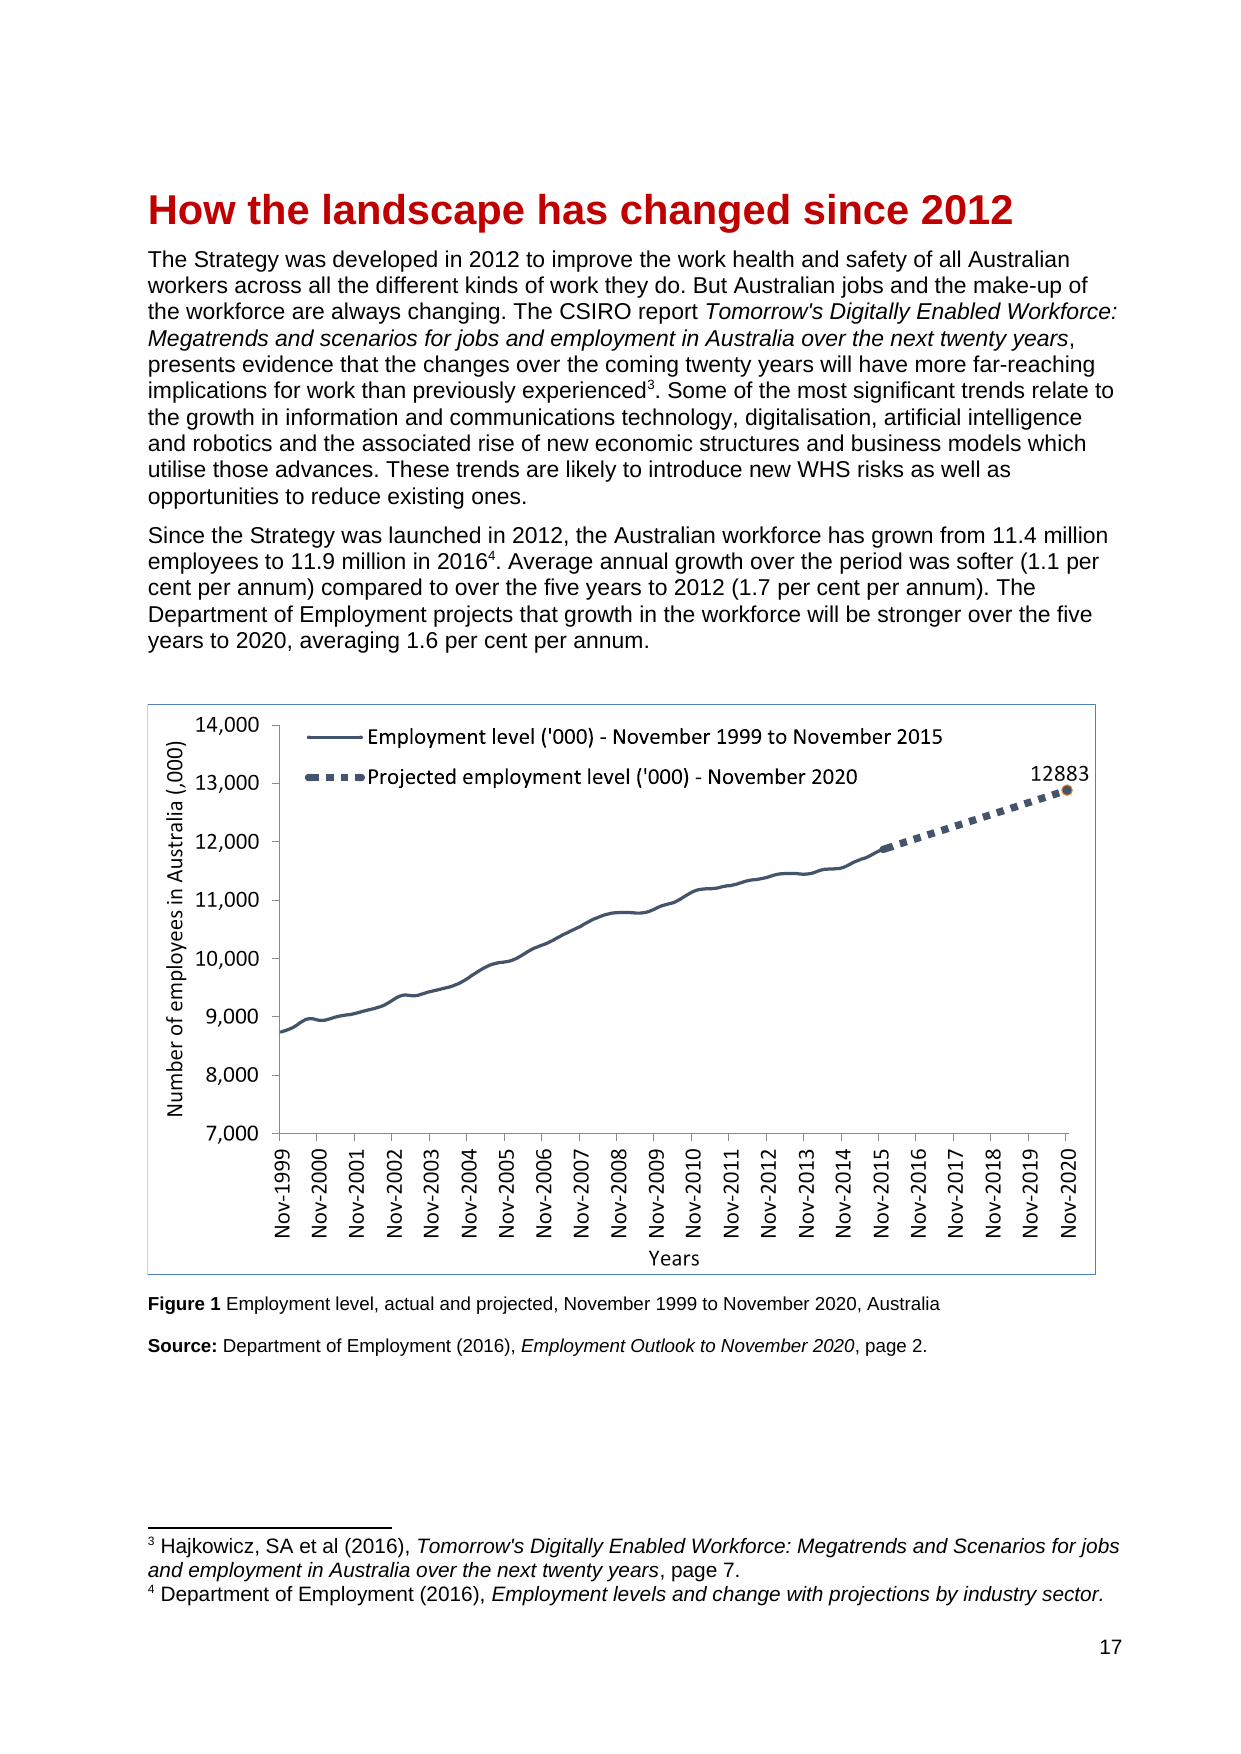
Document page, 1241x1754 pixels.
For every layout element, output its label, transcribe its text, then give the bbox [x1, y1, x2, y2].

text Source: Department of Employment (2016), Employment Outlook to November 2020, page 2. [148, 1335, 1122, 1356]
text Since the Strategy was launched in 2012, the Australian workforce has grown from 11.4 million employees to 11.9 million in 2016. Average annual growth over the period was softer (1.1 per cent per annum) compared to over the five years to 2012 (1.7 per cent per annum). The Department of Employment projects that growth in the workforce will be stronger over the five years to 2020, averaging 1.6 per cent per annum. [148, 522, 1122, 653]
text Figure 1 Employment level, actual and projected, November 1999 to November 2020, Australia [148, 705, 1122, 1314]
text The Strategy was developed in 2012 to improve the work health and safety of all Australian workers across all the different kinds of work they do. But Australian jobs and the make-up of the workforce are always changing. The CSIRO report Tomorrow's Digitally Enabled Workforce: Megatrends and scenarios for jobs and employment in Australia over the next twenty years, presents evidence that the changes over the coming twenty years will have more far-reaching implications for work than previously experienced. Some of the most significant trends relate to the growth in information and communications technology, digitalisation, artificial intelligence and robotics and the associated rise of new economic structures and business models which utilise those advances. These trends are likely to introduce new WHS risks as well as opportunities to reduce existing ones. [148, 246, 1122, 509]
subtitle How the landscape has changed since 2012 [148, 185, 1122, 233]
